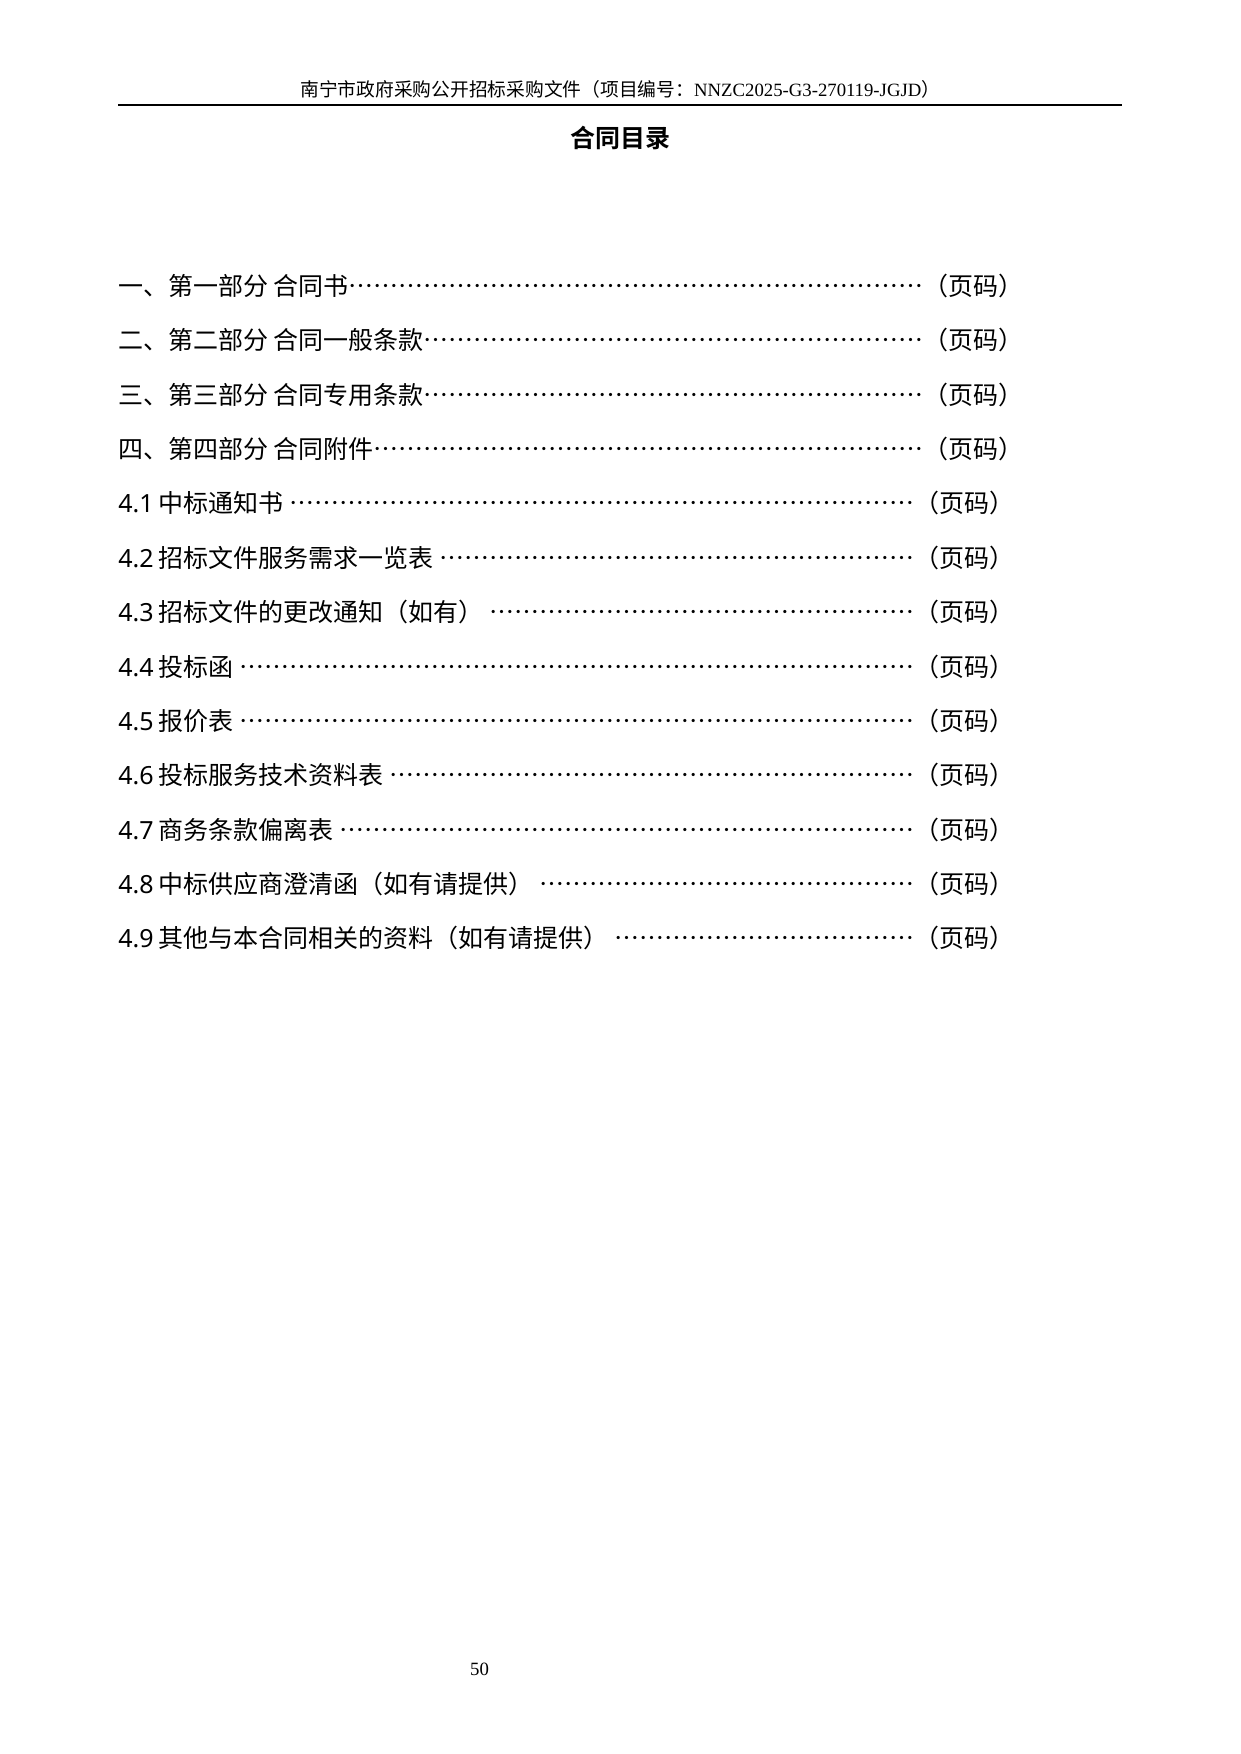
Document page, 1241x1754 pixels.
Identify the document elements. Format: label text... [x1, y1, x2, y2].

text 一、第一部分 合同书……………………………………………………………（页码） [118, 266, 1122, 303]
text 三、第三部分 合同专用条款……………………………………………………（页码） [118, 375, 1122, 411]
text 4.9其他与本合同相关的资料（如有请提供） ………………………………（页码） [118, 919, 1122, 955]
text 4.1中标通知书 …………………………………………………………………（页码） [118, 484, 1122, 520]
text 四、第四部分 合同附件…………………………………………………………（页码） [118, 429, 1122, 466]
text 4.4投标函 ………………………………………………………………………（页码） [118, 647, 1122, 683]
text 二、第二部分 合同一般条款……………………………………………………（页码） [118, 321, 1122, 357]
text 4.2招标文件服务需求一览表 …………………………………………………（页码） [118, 538, 1122, 574]
text 4.3招标文件的更改通知（如有） ……………………………………………（页码） [118, 593, 1122, 629]
text 4.8中标供应商澄清函（如有请提供） ………………………………………（页码） [118, 864, 1122, 901]
text 4.6投标服务技术资料表 ………………………………………………………（页码） [118, 756, 1122, 792]
text 4.7商务条款偏离表 ……………………………………………………………（页码） [118, 810, 1122, 846]
text 4.5报价表 ………………………………………………………………………（页码） [118, 701, 1122, 738]
text 合同目录 [118, 118, 1122, 155]
